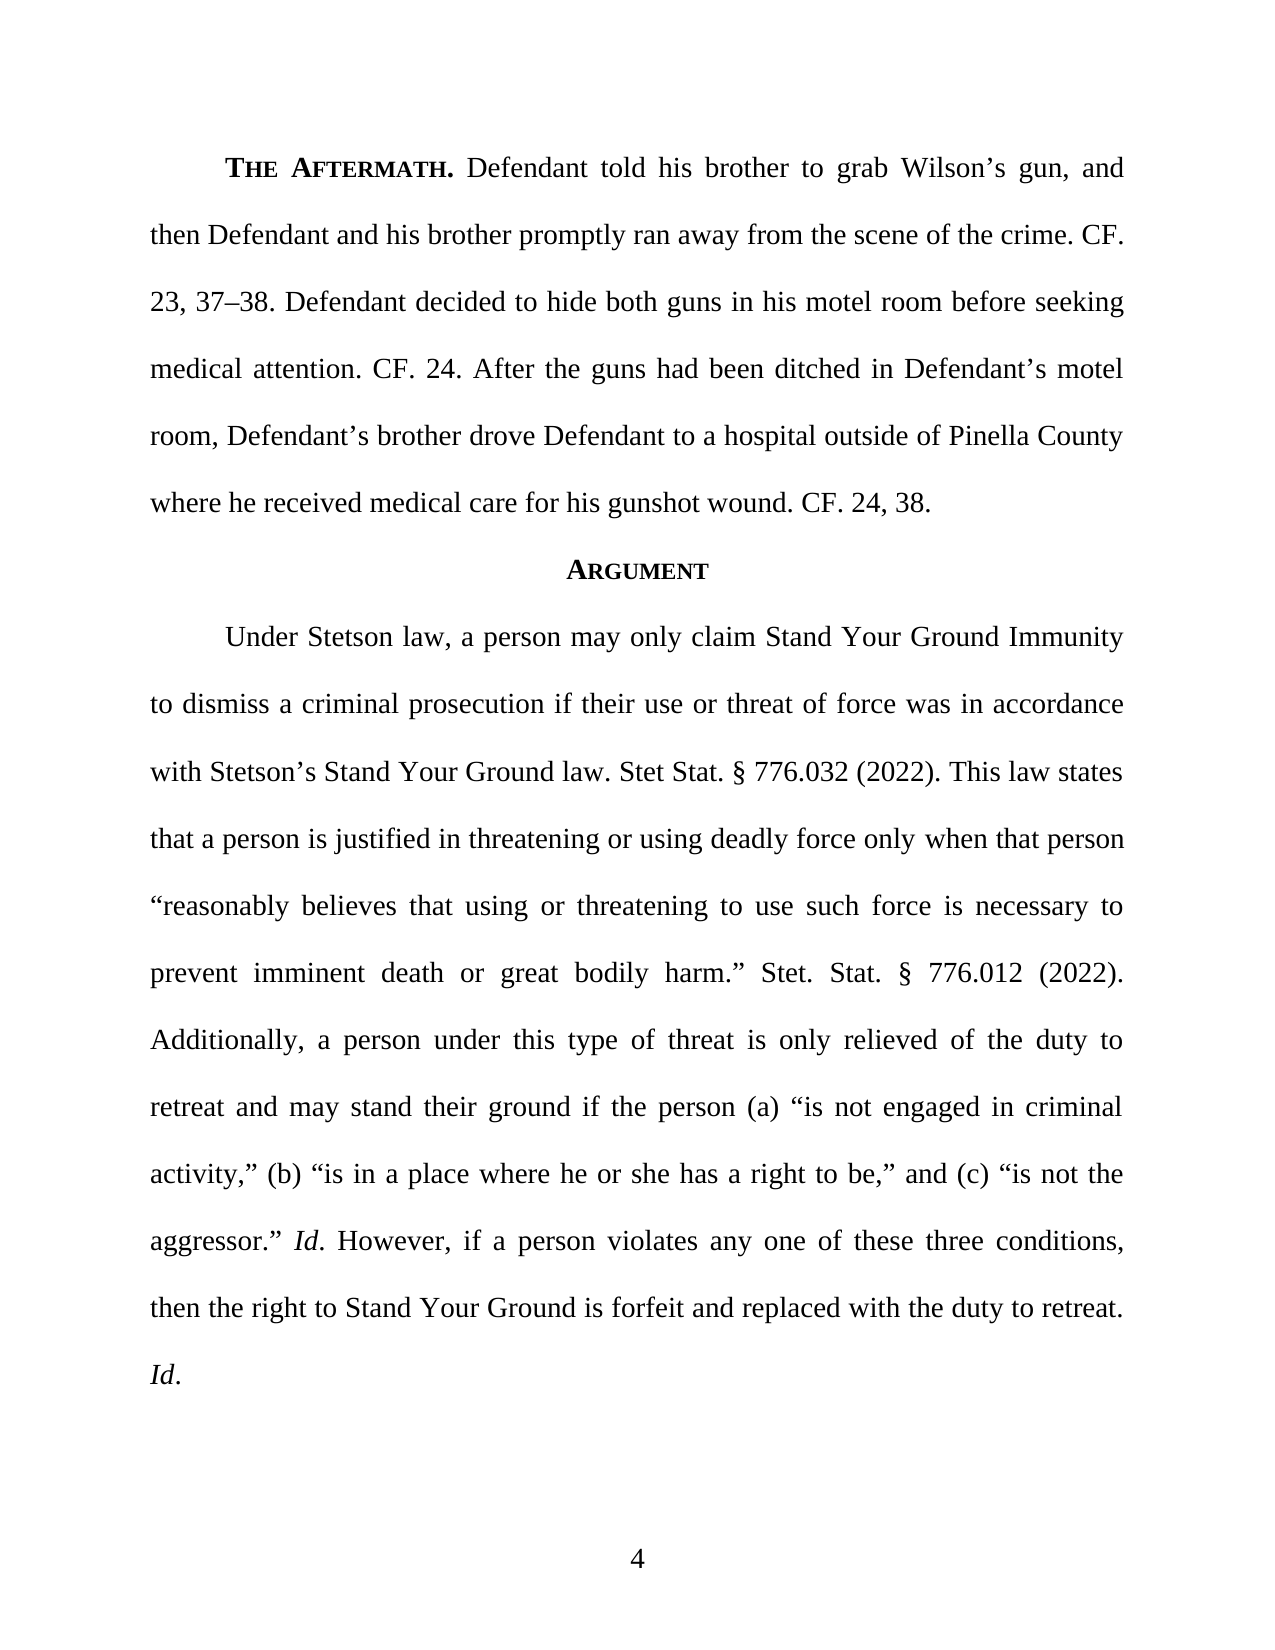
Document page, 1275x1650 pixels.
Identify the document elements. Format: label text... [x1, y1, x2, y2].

text Argument [150, 552, 1125, 586]
text Under Stetson law, a person may only claim Stand Your Ground Immunity to dismiss a criminal prosecution if their use or threat of force was in accordance with Stetson’s Stand Your Ground law. Stet Stat. § 776.032 (2022). This law states that a person is justified in threatening or using deadly force only when that person “reasonably believes that using or threatening to use such force is necessary to prevent imminent death or great bodily harm.” Stet. Stat. § 776.012 (2022). Additionally, a person under this type of threat is only relieved of the duty to retreat and may stand their ground if the person (a) “is not engaged in criminal activity,” (b) “is in a place where he or she has a right to be,” and (c) “is not the aggressor.” Id. However, if a person violates any one of these three conditions, then the right to Stand Your Ground is forfeit and replaced with the duty to retreat. Id. [150, 619, 1125, 1391]
text The Aftermath. Defendant told his brother to grab Wilson’s gun, and then Defendant and his brother promptly ran away from the scene of the crime. CF. 23, 37–38. Defendant decided to hide both guns in his motel room before seeking medical attention. CF. 24. After the guns had been ditched in Defendant’s motel room, Defendant’s brother drove Defendant to a hospital outside of Pinella County where he received medical care for his gunshot wound. CF. 24, 38. [150, 150, 1125, 519]
